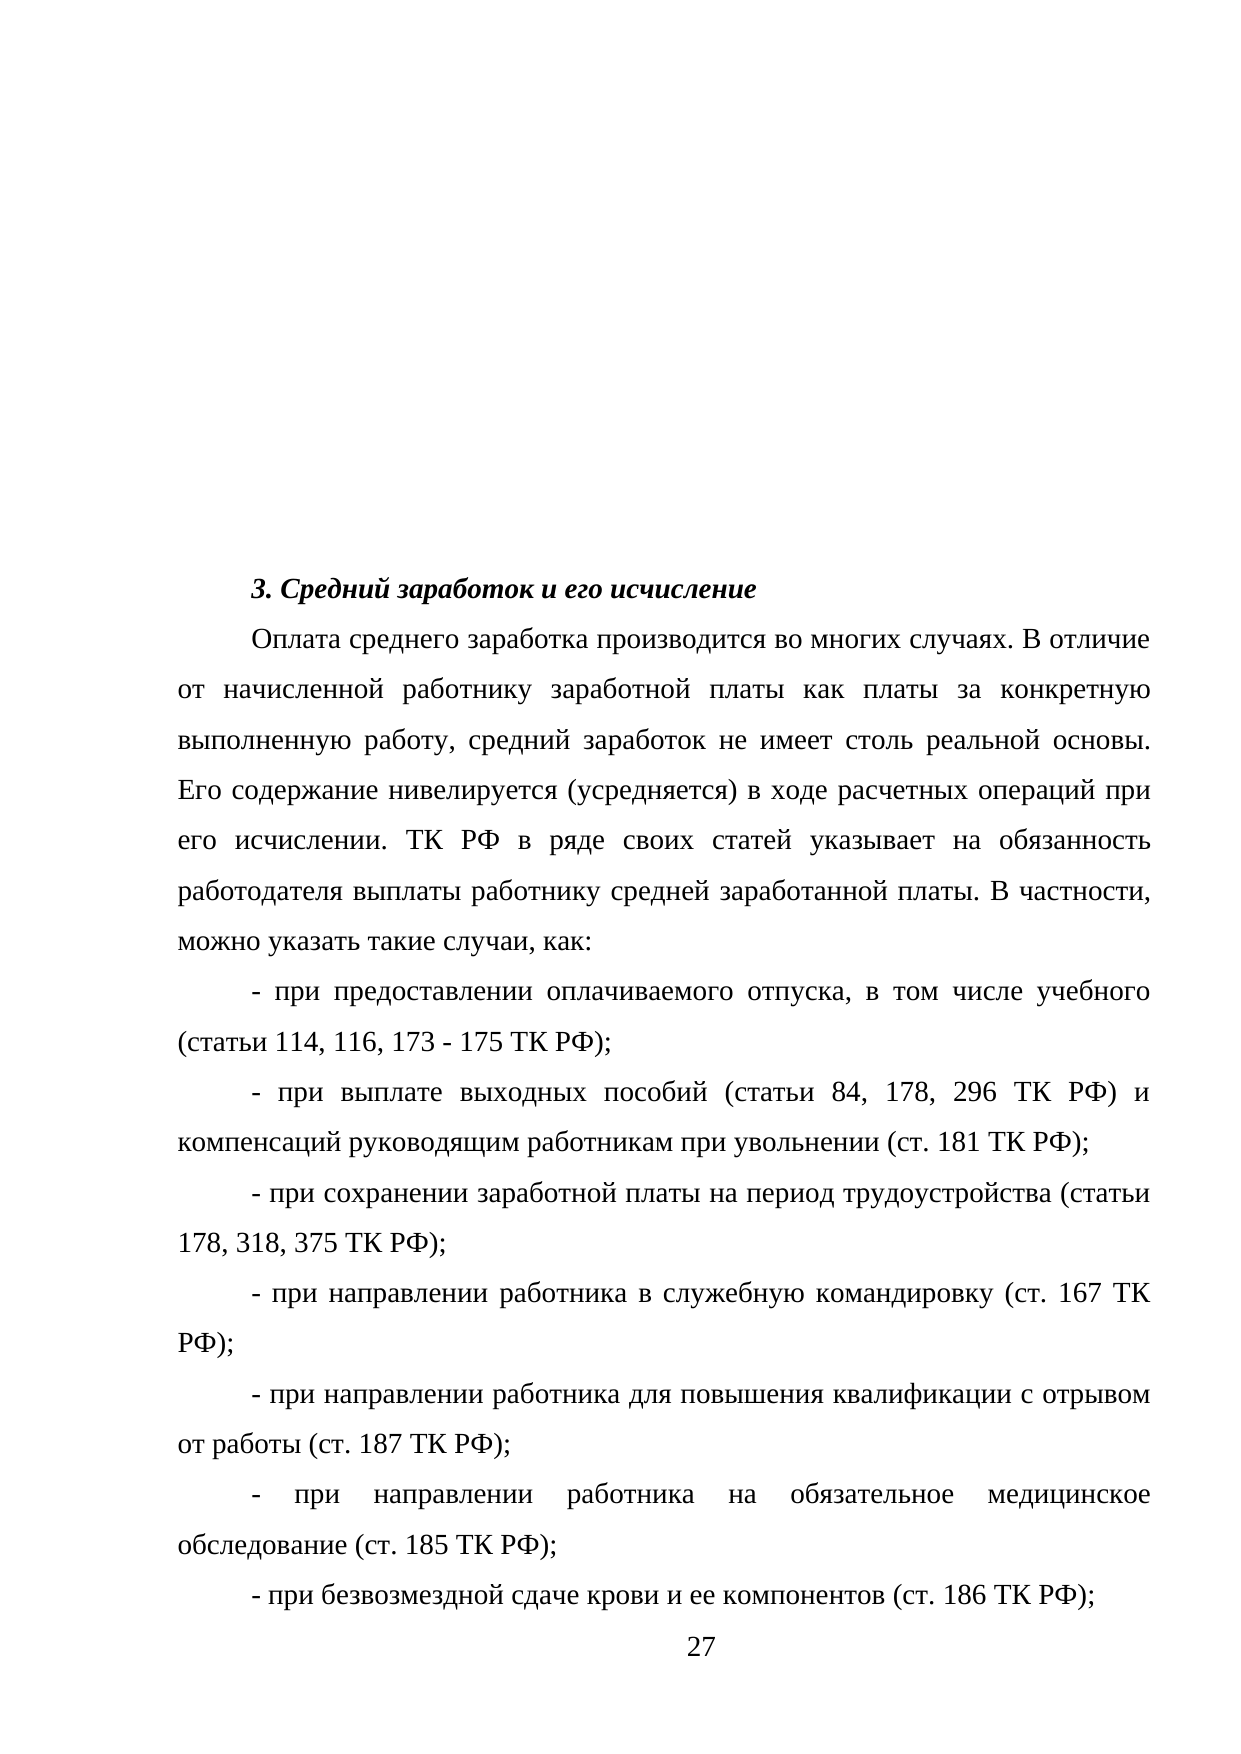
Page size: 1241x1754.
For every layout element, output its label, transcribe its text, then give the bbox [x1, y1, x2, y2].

text - при безвозмездной сдаче крови и ее компонентов (ст. 186 ТК РФ); [177, 1577, 1152, 1611]
text - при направлении работника для повышения квалификации с отрывом от работы (ст. 187 ТК РФ); [177, 1376, 1152, 1460]
text - при выплате выходных пособий (статьи 84, 178, 296 ТК РФ) и компенсаций руководящим работникам при увольнении (ст. 181 ТК РФ); [177, 1074, 1152, 1158]
text - при предоставлении оплачиваемого отпуска, в том числе учебного (статьи 114, 116, 173 - 175 ТК РФ); [177, 973, 1152, 1057]
text - при направлении работника в служебную командировку (ст. 167 ТК РФ); [177, 1275, 1152, 1359]
text - при сохранении заработной платы на период трудоустройства (статьи 178, 318, 375 ТК РФ); [177, 1175, 1152, 1258]
text - при направлении работника на обязательное медицинское обследование (ст. 185 ТК РФ); [177, 1477, 1152, 1560]
text 3. Средний заработок и его исчисление [177, 571, 1152, 604]
text Оплата среднего заработка производится во многих случаях. В отличие от начисленной работнику заработной платы как платы за конкретную выполненную работу, средний заработок не имеет столь реальной основы. Его содержание нивелируется (усредняется) в ходе расчетных операций при его исчислении. ТК РФ в ряде своих статей указывает на обязанность работодателя выплаты работнику средней заработанной платы. В частности, можно указать такие случаи, как: [177, 621, 1152, 957]
